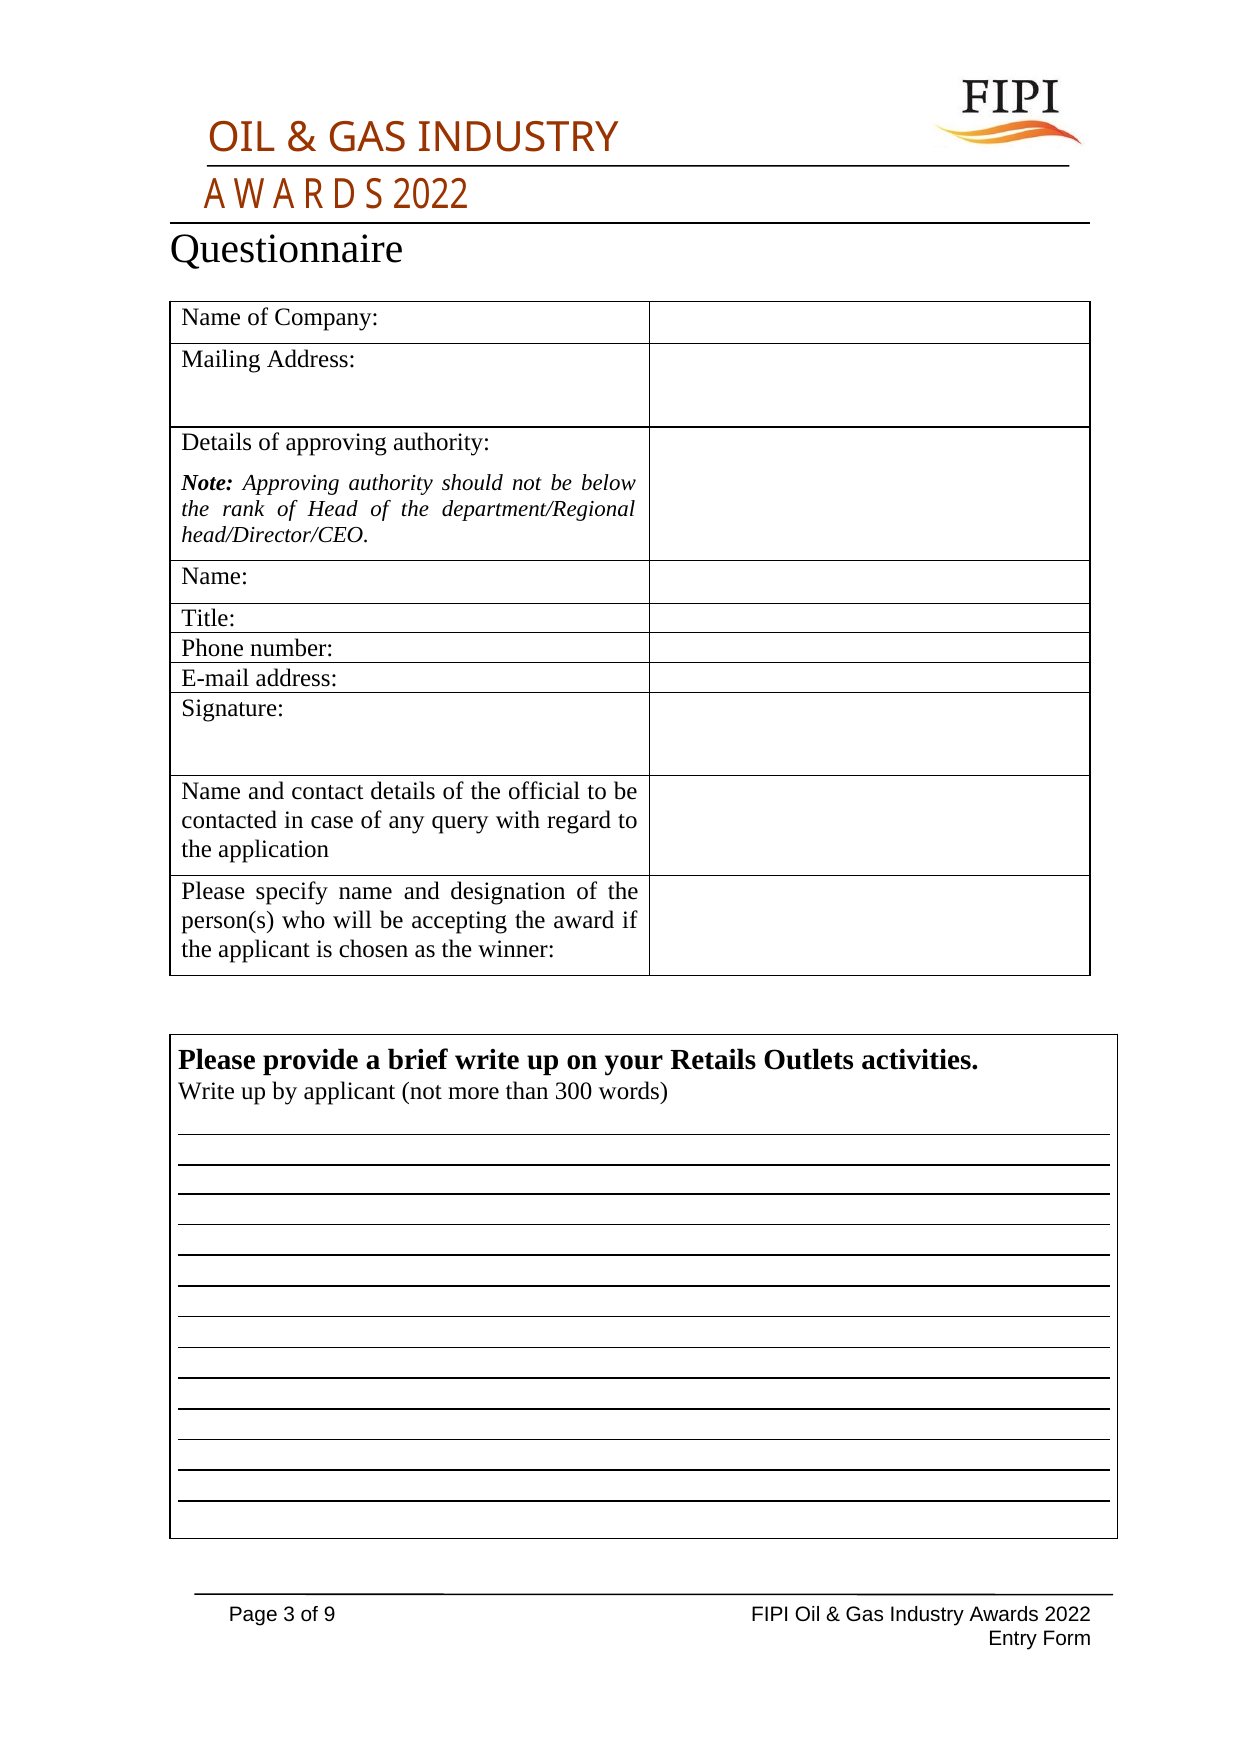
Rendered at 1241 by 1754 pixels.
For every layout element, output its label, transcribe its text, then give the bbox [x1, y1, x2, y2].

table_cell E-mail address: [171, 663, 649, 692]
table_cell [650, 876, 1089, 975]
table_cell Mailing Address: [171, 344, 649, 426]
table_cell Phone number: [171, 633, 649, 662]
table_cell [650, 776, 1089, 875]
table_cell Name: [171, 561, 649, 602]
table_cell Name and contact details of the official to be contacted in case of any query with regard to the application [171, 776, 649, 875]
table_cell [650, 693, 1089, 775]
table_cell [650, 561, 1089, 602]
table_cell Please specify name and designation of the person(s) who will be accepting the award if the applicant is chosen as the winner: [171, 876, 649, 975]
table_cell [650, 428, 1089, 560]
table_header Please provide a brief write up on your Retails Outlets activities. Write up by applicant (not more than 300 words) [171, 1035, 1117, 1538]
text Questionnaire [169, 224, 1090, 272]
table_cell [650, 344, 1089, 426]
table_cell Title: [171, 604, 649, 632]
table_cell Signature: [171, 693, 649, 775]
table_cell [650, 663, 1089, 692]
table_cell [650, 633, 1089, 662]
table_header [650, 302, 1089, 343]
table_cell Details of approving authority: Note: Approving authority should not be below the rank of Head of the department/Regional head/Director/CEO. [171, 428, 649, 560]
picture [931, 75, 1088, 152]
table_header Name of Company: [171, 302, 649, 343]
table_cell [650, 604, 1089, 632]
